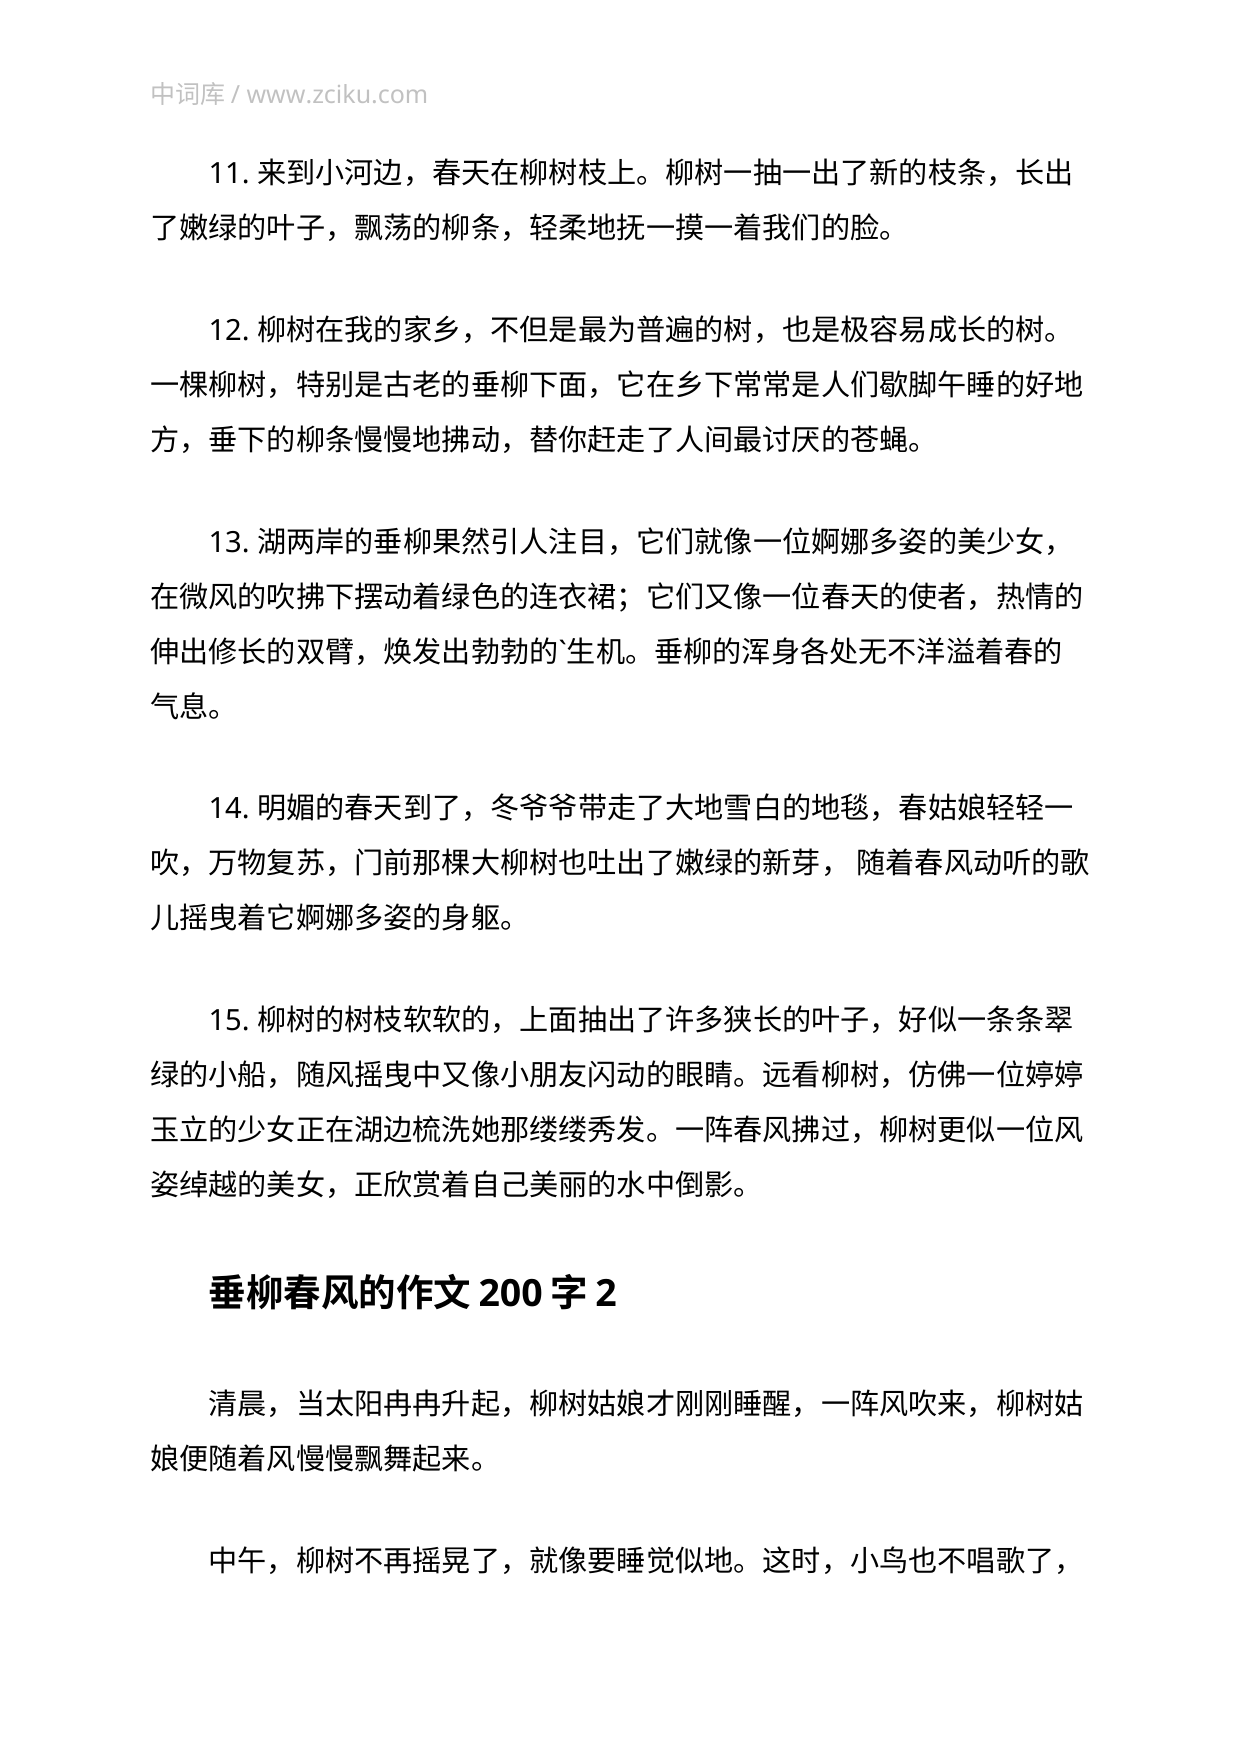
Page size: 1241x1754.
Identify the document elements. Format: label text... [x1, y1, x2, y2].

text 13. 湖两岸的垂柳果然引人注目，它们就像一位婀娜多姿的美少女，在微风的吹拂下摆动着绿色的连衣裙；它们又像一位春天的使者，热情的伸出修长的双臂，焕发出勃勃的`生机。垂柳的浑身各处无不洋溢着春的气息。 [150, 518, 1090, 726]
text 15. 柳树的树枝软软的，上面抽出了许多狭长的叶子，好似一条条翠绿的小船，随风摇曳中又像小朋友闪动的眼睛。远看柳树，仿佛一位婷婷玉立的少女正在湖边梳洗她那缕缕秀发。一阵春风拂过，柳树更似一位风姿绰越的美女，正欣赏着自己美丽的水中倒影。 [150, 997, 1090, 1204]
text 清晨，当太阳冉冉升起，柳树姑娘才刚刚睡醒，一阵风吹来，柳树姑娘便随着风慢慢飘舞起来。 [150, 1381, 1090, 1478]
text 14. 明媚的春天到了，冬爷爷带走了大地雪白的地毯，春姑娘轻轻一吹，万物复苏，门前那棵大柳树也吐出了嫩绿的新芽， 随着春风动听的歌儿摇曳着它婀娜多姿的身躯。 [150, 785, 1090, 937]
text 11. 来到小河边，春天在柳树枝上。柳树一抽一出了新的枝条，长出了嫩绿的叶子，飘荡的柳条，轻柔地抚一摸一着我们的脸。 [150, 150, 1090, 247]
text 12. 柳树在我的家乡，不但是最为普遍的树，也是极容易成长的树。一棵柳树，特别是古老的垂柳下面，它在乡下常常是人们歇脚午睡的好地方，垂下的柳条慢慢地拂动，替你赶走了人间最讨厌的苍蝇。 [150, 307, 1090, 459]
text 垂柳春风的作文200字2 [150, 1263, 1090, 1318]
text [150, 1538, 1090, 1580]
